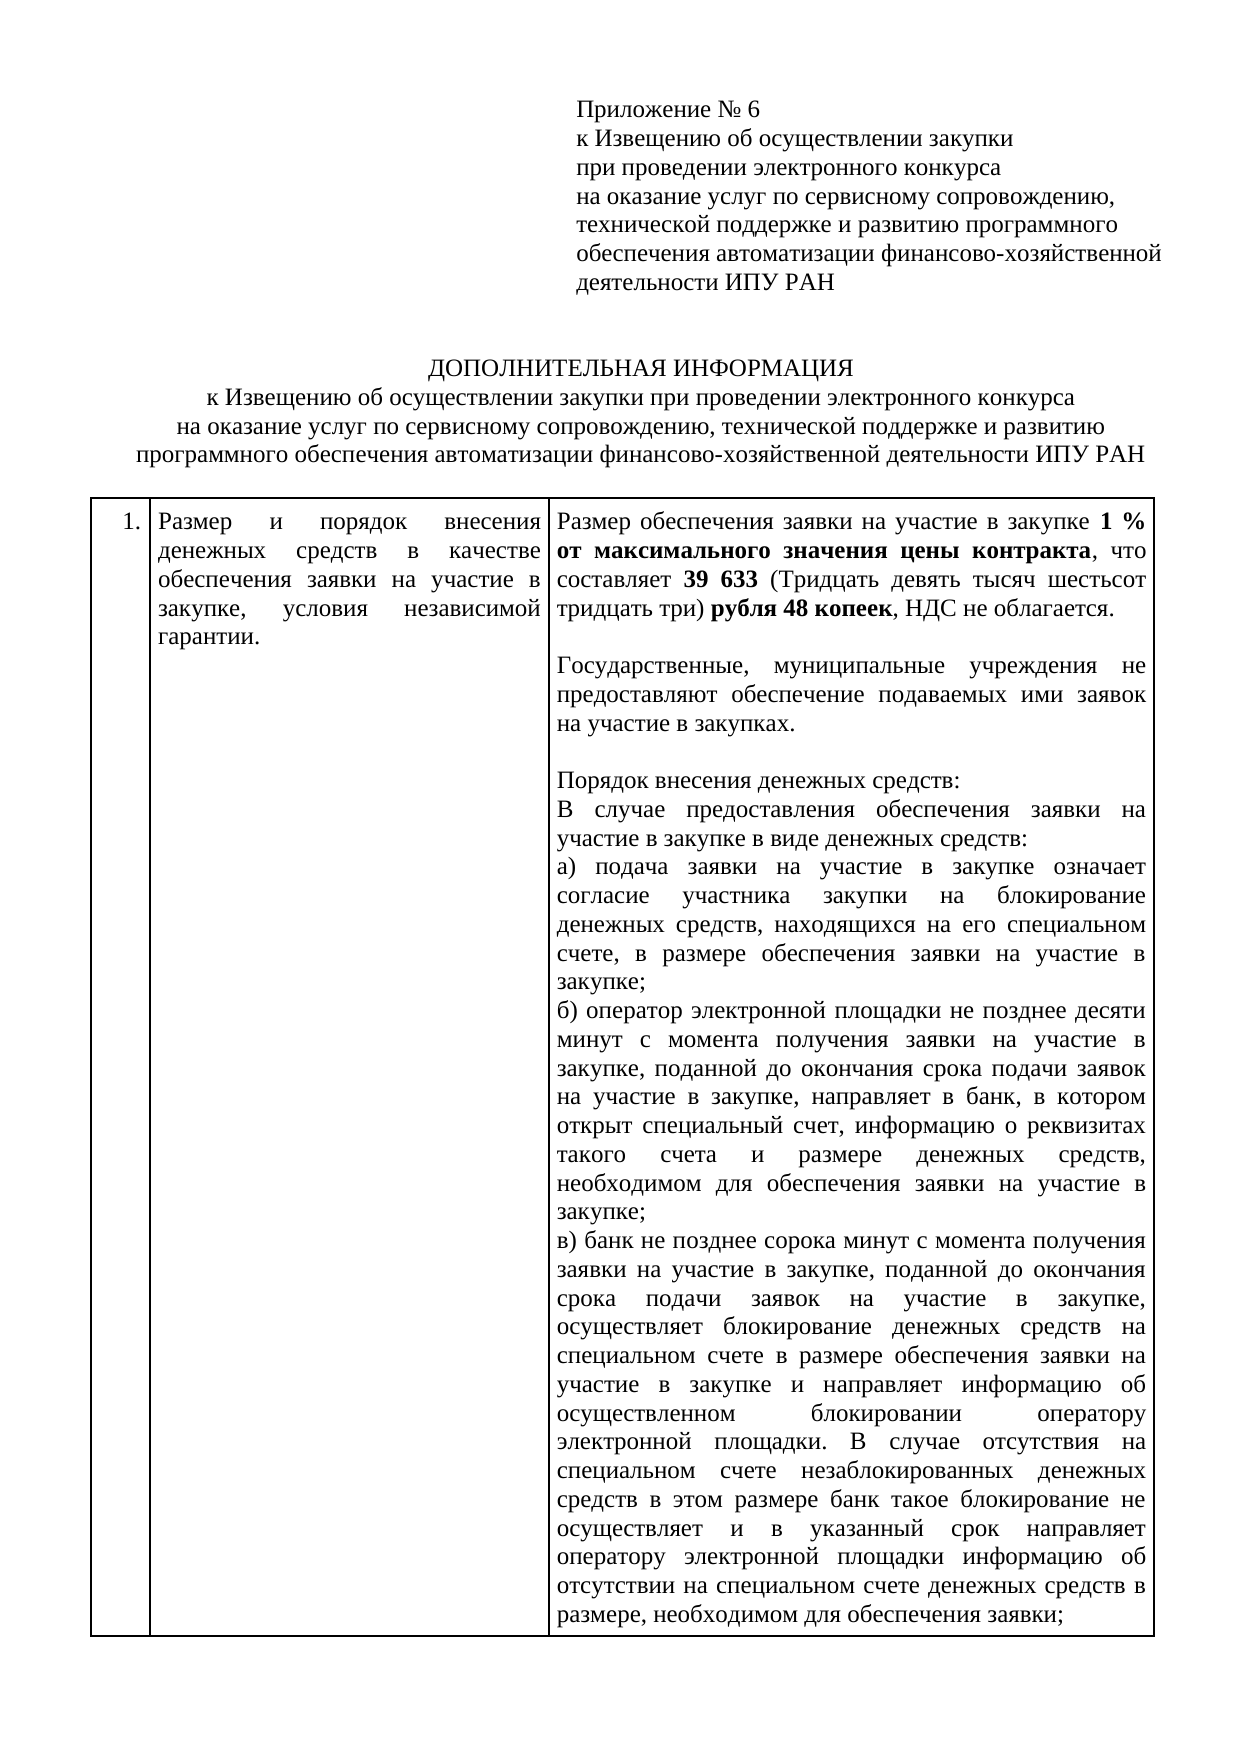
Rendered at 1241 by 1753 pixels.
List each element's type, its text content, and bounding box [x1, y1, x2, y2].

text обеспечения автоматизации финансово-хозяйственной [118, 238, 1163, 267]
text при проведении электронного конкурса [118, 152, 1163, 181]
text на оказание услуг по сервисному сопровождению, технической поддержке и развитию программного обеспечения автоматизации финансово-хозяйственной деятельности ИПУ РАН [118, 411, 1163, 468]
text к Извещению об осуществлении закупки [118, 123, 1163, 152]
text Приложение № 6 [118, 94, 1163, 123]
text ДОПОЛНИТЕЛЬНАЯ ИНФОРМАЦИЯ [118, 353, 1163, 382]
table_header [92, 499, 149, 1635]
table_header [151, 499, 548, 1635]
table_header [550, 499, 1153, 1635]
text к Извещению об осуществлении закупки при проведении электронного конкурса [118, 382, 1163, 411]
text деятельности ИПУ РАН [118, 267, 1163, 296]
text на оказание услуг по сервисному сопровождению, [118, 181, 1163, 209]
text технической поддержке и развитию программного [118, 209, 1163, 238]
